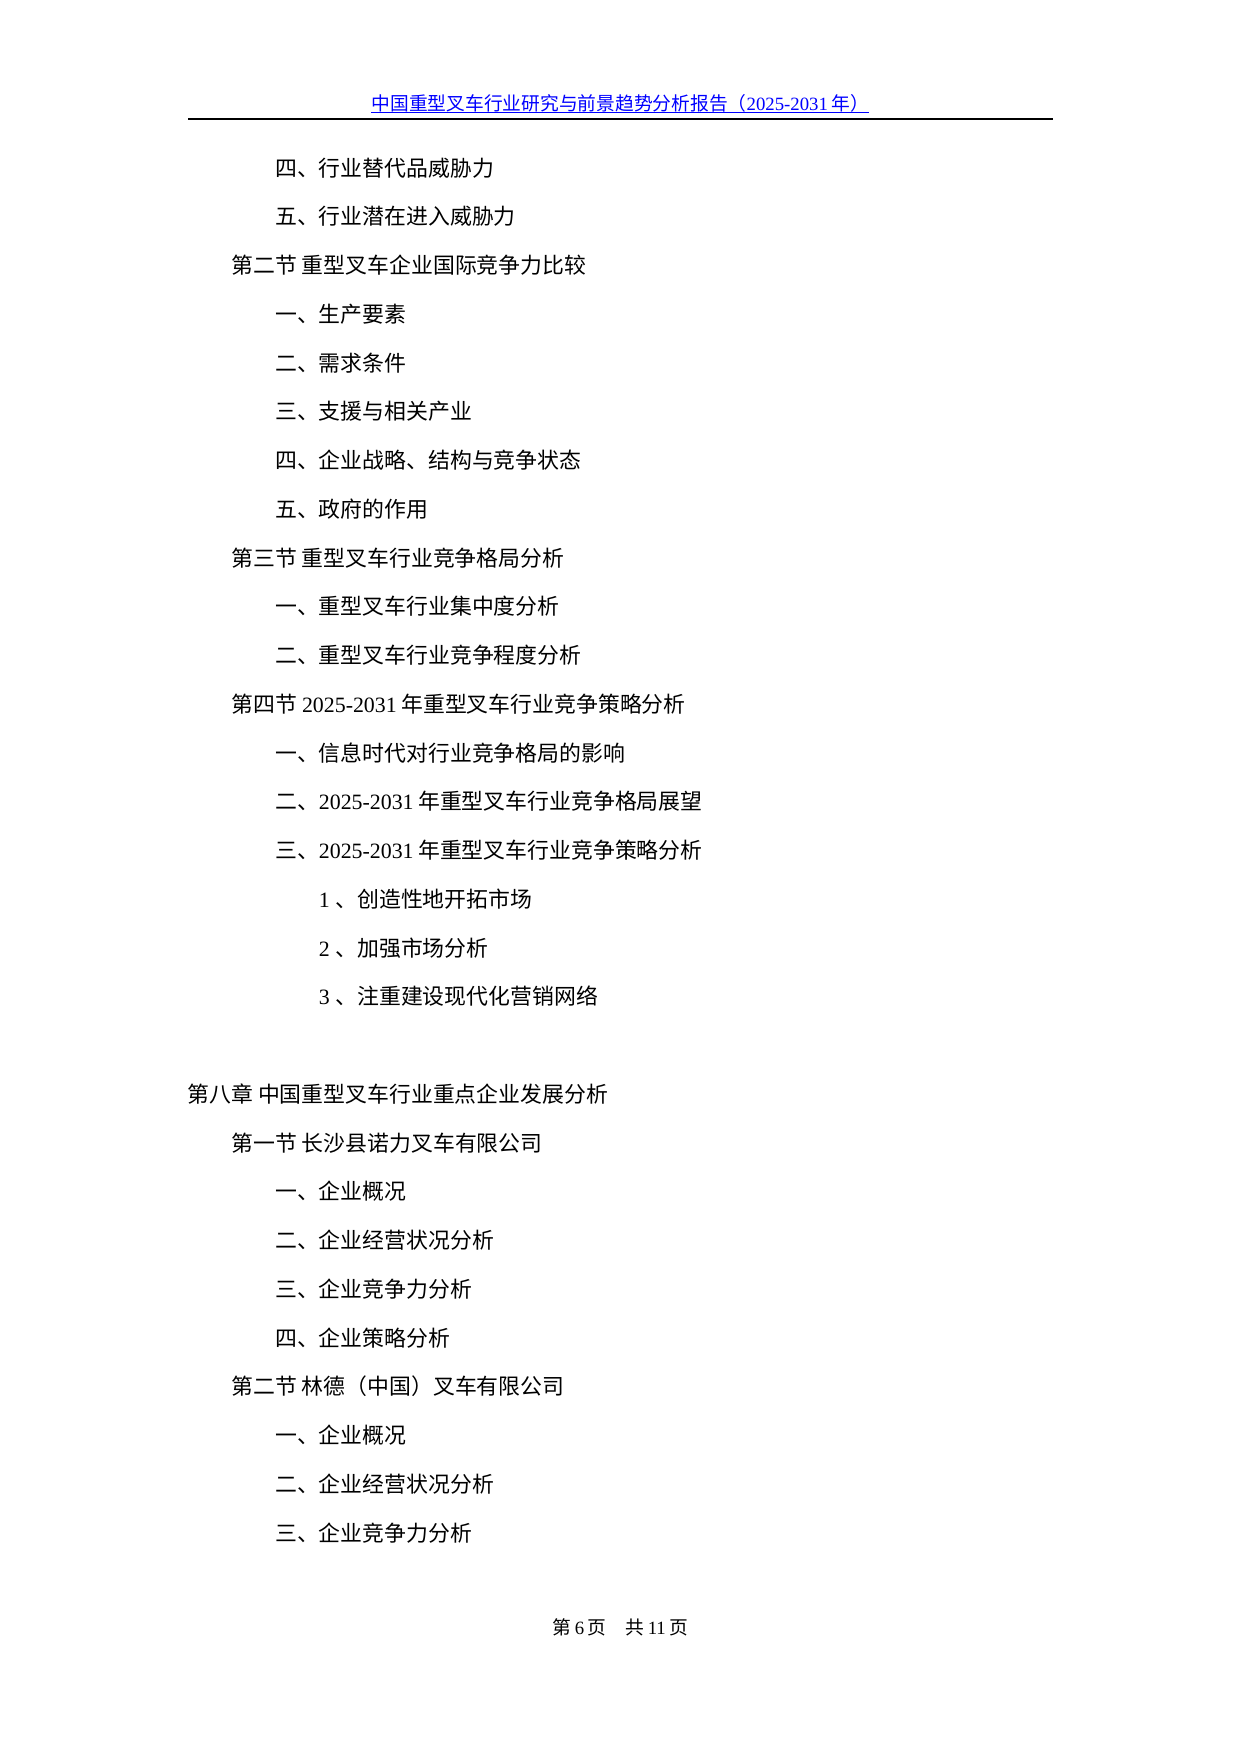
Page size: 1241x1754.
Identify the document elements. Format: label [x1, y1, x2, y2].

text [187, 150, 1053, 1548]
